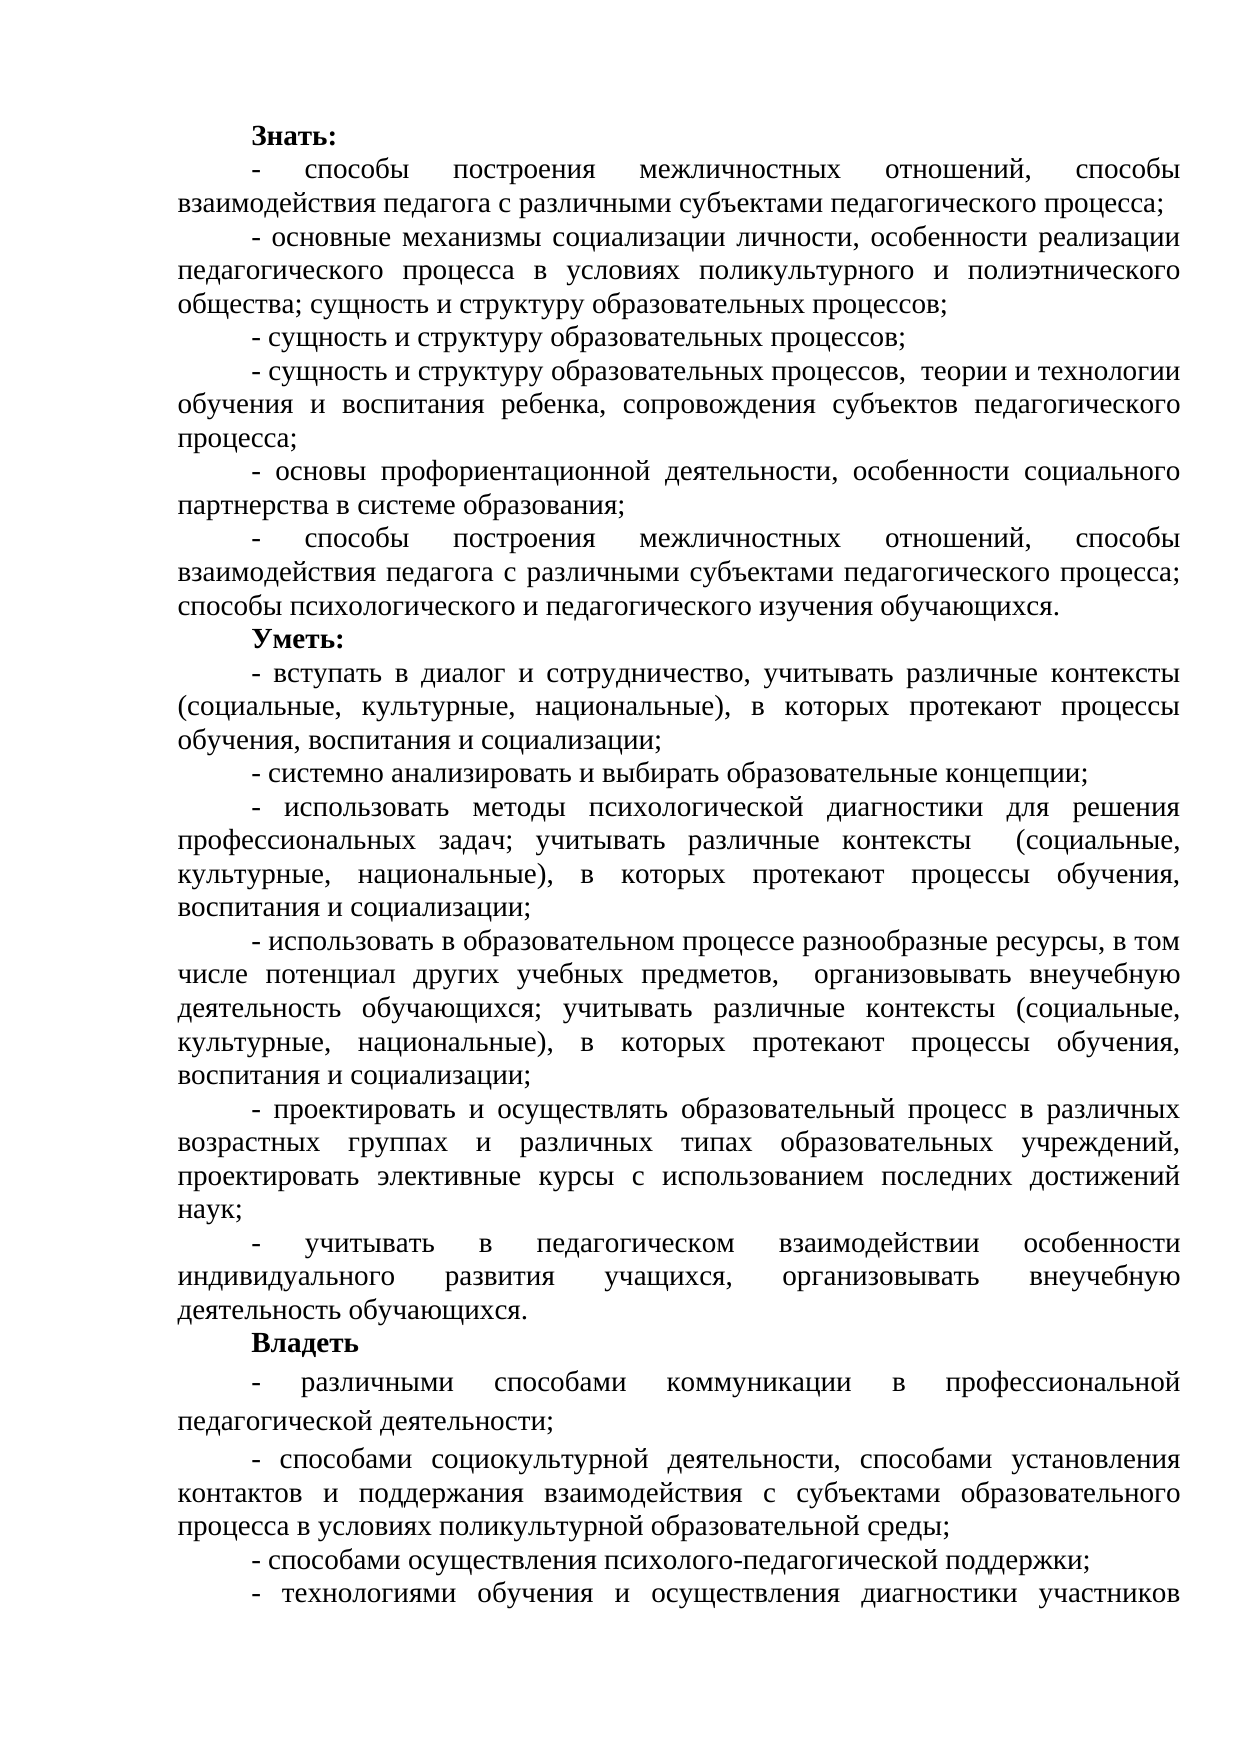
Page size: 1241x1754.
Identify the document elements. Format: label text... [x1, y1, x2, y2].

list - системно анализировать и выбирать образовательные концепции; [177, 755, 1181, 789]
text - основные механизмы социализации личности, особенности реализации педагогического процесса в условиях поликультурного и полиэтнического общества; сущность и структуру образовательных процессов; [177, 219, 1181, 319]
list - способами осуществления психолого-педагогической поддержки; [177, 1542, 1181, 1575]
list - различными способами коммуникации в профессиональной педагогической деятельности; [177, 1364, 1181, 1436]
text Знать: [177, 118, 1181, 152]
text - сущность и структуру образовательных процессов; [177, 319, 1181, 353]
list Владеть [177, 1326, 1181, 1359]
list Уметь: [177, 621, 1181, 655]
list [177, 1575, 1181, 1609]
list - использовать в образовательном процессе разнообразные ресурсы, в том числе потенциал других учебных предметов, организовывать внеучебную деятельность обучающихся; учитывать различные контексты (социальные, культурные, национальные), в которых протекают процессы обучения, воспитания и социализации; [177, 923, 1181, 1091]
text - способы построения межличностных отношений, способы взаимодействия педагога с различными субъектами педагогического процесса; [177, 152, 1181, 219]
text - сущность и структуру образовательных процессов, теории и технологии обучения и воспитания ребенка, сопровождения субъектов педагогического процесса; [177, 353, 1181, 453]
list - проектировать и осуществлять образовательный процесс в различных возрастных группах и различных типах образовательных учреждений, проектировать элективные курсы с использованием последних достижений наук; [177, 1091, 1181, 1225]
list - способами социокультурной деятельности, способами установления контактов и поддержания взаимодействия с субъектами образовательного процесса в условиях поликультурной образовательной среды; [177, 1441, 1181, 1542]
text - способы построения межличностных отношений, способы взаимодействия педагога с различными субъектами педагогического процесса; способы психологического и педагогического изучения обучающихся. [177, 521, 1181, 621]
list - учитывать в педагогическом взаимодействии особенности индивидуального развития учащихся, организовывать внеучебную деятельность обучающихся. [177, 1225, 1181, 1326]
list - вступать в диалог и сотрудничество, учитывать различные контексты (социальные, культурные, национальные), в которых протекают процессы обучения, воспитания и социализации; [177, 655, 1181, 755]
list - использовать методы психологической диагностики для решения профессиональных задач; учитывать различные контексты (социальные, культурные, национальные), в которых протекают процессы обучения, воспитания и социализации; [177, 789, 1181, 923]
text - основы профориентационной деятельности, особенности социального партнерства в системе образования; [177, 453, 1181, 521]
